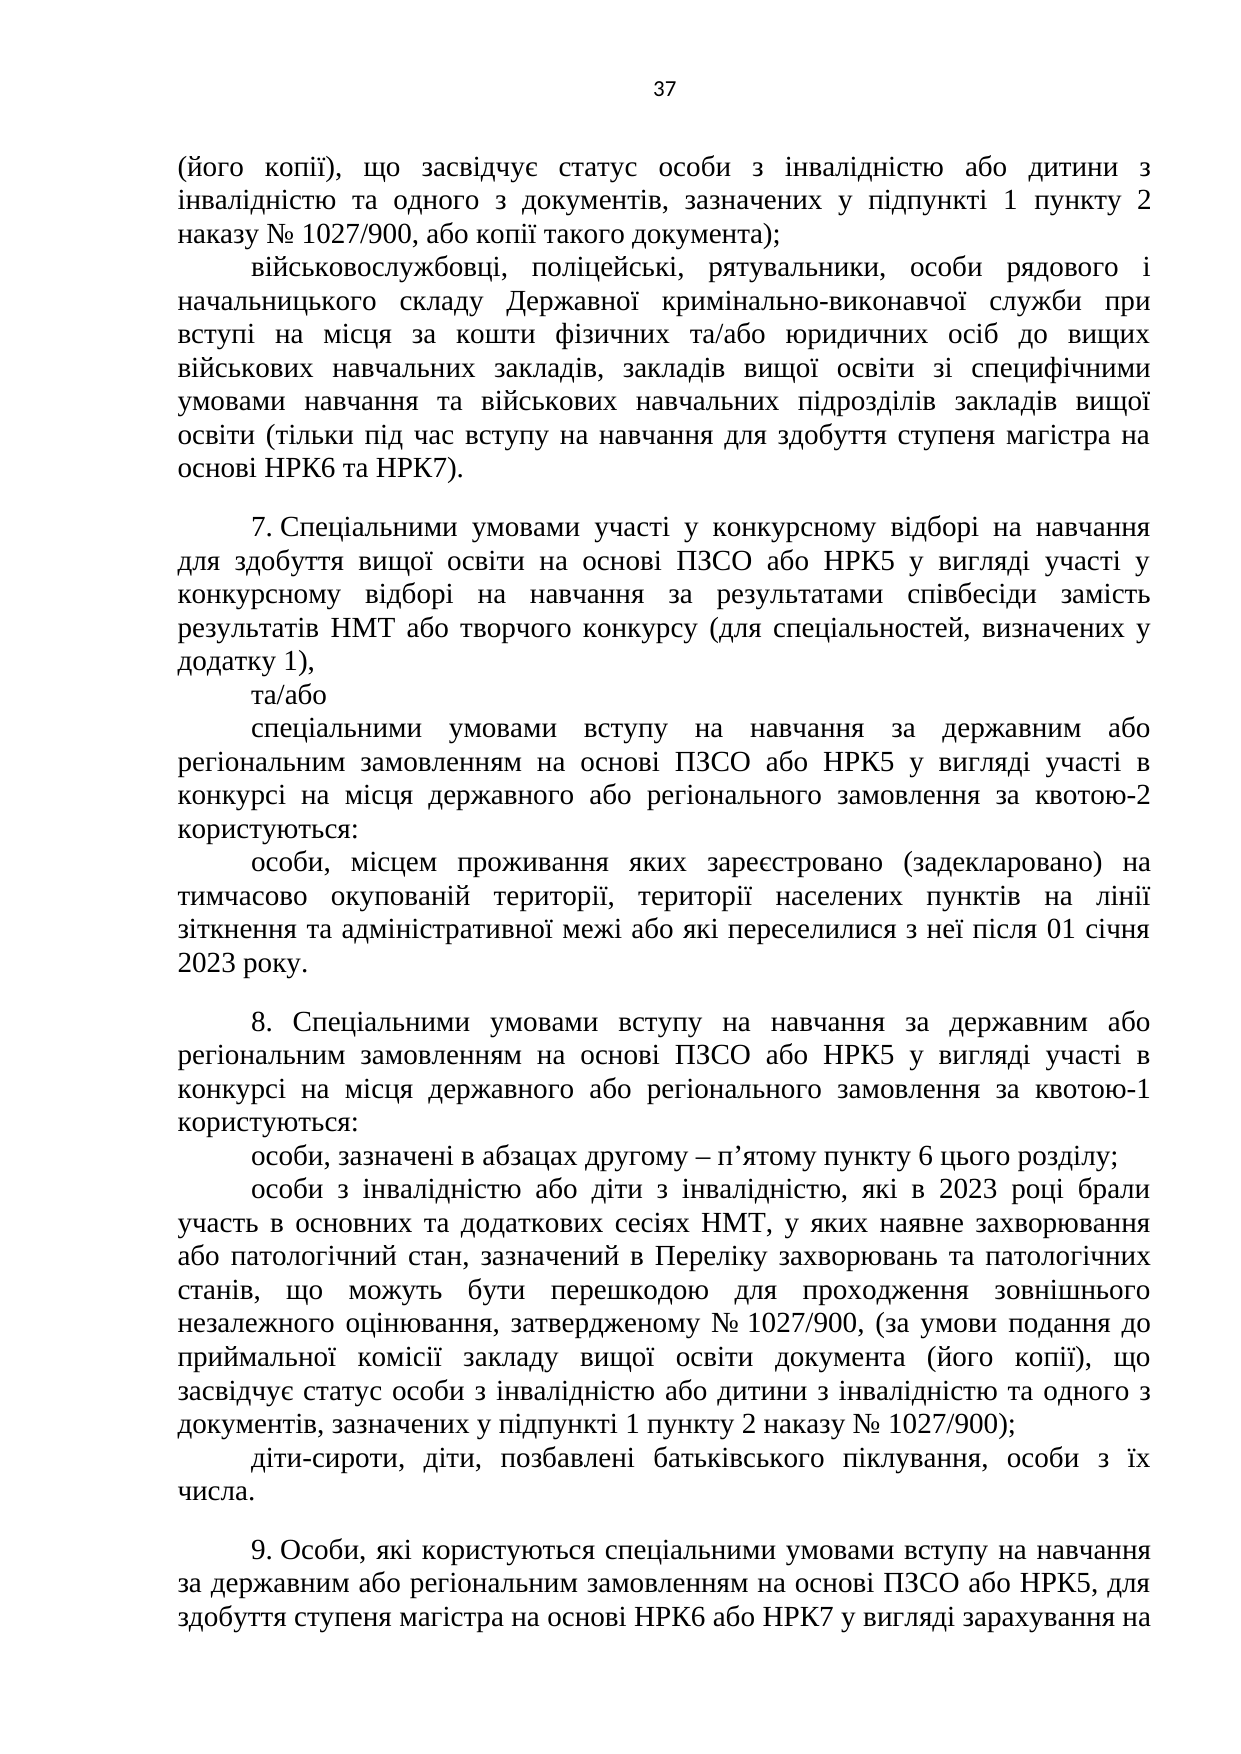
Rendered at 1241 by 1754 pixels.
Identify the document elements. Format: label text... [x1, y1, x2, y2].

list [177, 1532, 1152, 1632]
list особи з інвалідністю або діти з інвалідністю, які в 2023 році брали участь в основних та додаткових сесіях НМТ, у яких наявне захворювання або патологічний стан, зазначений в Переліку захворювань та патологічних станів, що можуть бути перешкодою для проходження зовнішнього незалежного оцінювання, затвердженому № 1027/900, (за умови подання до приймальної комісії закладу вищої освіти документа (його копії), що засвідчує статус особи з інвалідністю або дитини з інвалідністю та одного з документів, зазначених у підпункті 1 пункту 2 наказу № 1027/900); [177, 1171, 1152, 1440]
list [177, 149, 1152, 249]
list військовослужбовці, поліцейські, рятувальники, особи рядового і начальницького складу Державної кримінально-виконавчої служби при вступі на місця за кошти фізичних та/або юридичних осіб до вищих військових навчальних закладів, закладів вищої освіти зі специфічними умовами навчання та військових навчальних підрозділів закладів вищої освіти (тільки під час вступу на навчання для здобуття ступеня магістра на основі НРК6 та НРК7). [177, 249, 1152, 484]
list особи, зазначені в абзацах другому – п’ятому пункту 6 цього розділу; [177, 1138, 1152, 1171]
list діти-сироти, діти, позбавлені батьківського піклування, особи з їх числа. [177, 1440, 1152, 1507]
list 8. Спеціальними умовами вступу на навчання за державним або регіональним замовленням на основі ПЗСО або НРК5 у вигляді участі в конкурсі на місця державного або регіонального замовлення за квотою-1 користуються: [177, 1004, 1152, 1138]
list спеціальними умовами вступу на навчання за державним або регіональним замовленням на основі ПЗСО або НРК5 у вигляді участі в конкурсі на місця державного або регіонального замовлення за квотою-2 користуються: [177, 710, 1152, 844]
list та/або [177, 677, 1152, 710]
list особи, місцем проживання яких зареєстровано (задекларовано) на тимчасово окупованій території, території населених пунктів на лінії зіткнення та адміністративної межі або які переселилися з неї після 01 січня 2023 року. [177, 844, 1152, 979]
list 7. Спеціальними умовами участі у конкурсному відборі на навчання для здобуття вищої освіти на основі ПЗСО або НРК5 у вигляді участі у конкурсному відборі на навчання за результатами співбесіди замість результатів НМТ або творчого конкурсу (для спеціальностей, визначених у додатку 1), [177, 509, 1152, 677]
